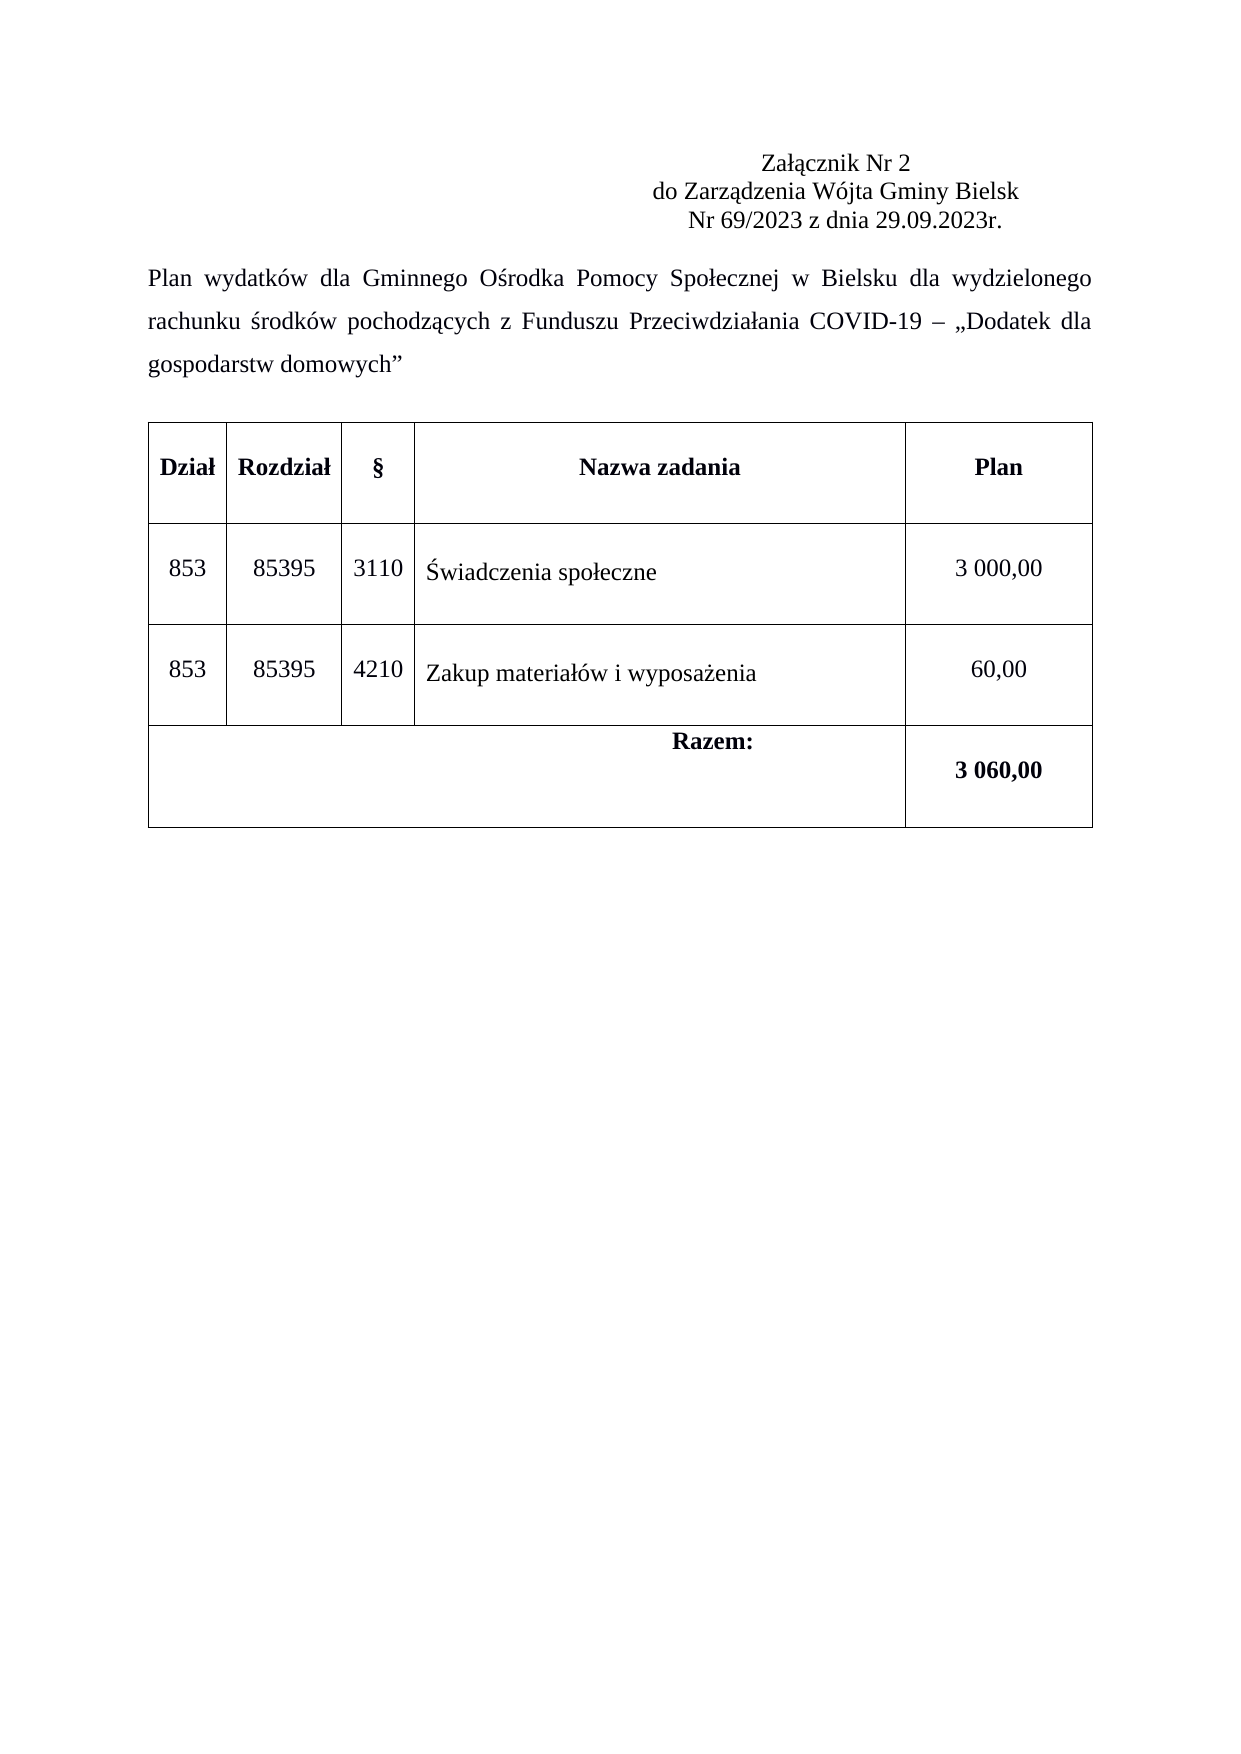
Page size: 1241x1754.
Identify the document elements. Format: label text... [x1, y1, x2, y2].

text Plan wydatków dla Gminnego Ośrodka Pomocy Społecznej w Bielsku dla wydzielonego rachunku środków pochodzących z Funduszu Przeciwdziałania COVID-19 – „Dodatek dla gospodarstw domowych” [148, 263, 1093, 378]
table_header Nazwa zadania [415, 423, 905, 523]
table_header Plan [906, 423, 1092, 523]
text do Zarządzenia Wójta Gminy Bielsk [177, 176, 1093, 205]
table_header Dział [149, 423, 226, 523]
table_cell 60,00 [906, 625, 1092, 725]
table_header Rozdział [227, 423, 341, 523]
text Nr 69/2023 z dnia 29.09.2023r. [177, 205, 1093, 234]
table_cell 3 000,00 [906, 524, 1092, 624]
table_cell 85395 [227, 625, 341, 725]
table_header § [342, 423, 414, 523]
table_cell 3110 [342, 524, 414, 624]
table_cell 85395 [227, 524, 341, 624]
table_cell 4210 [342, 625, 414, 725]
table_cell 853 [149, 625, 226, 725]
table_cell 3 060,00 [906, 726, 1092, 827]
table_cell Świadczenia społeczne [415, 524, 905, 624]
text Załącznik Nr 2 [177, 148, 1093, 176]
table_cell 853 [149, 524, 226, 624]
table_cell Razem: [149, 726, 905, 827]
table_cell Zakup materiałów i wyposażenia [415, 625, 905, 725]
